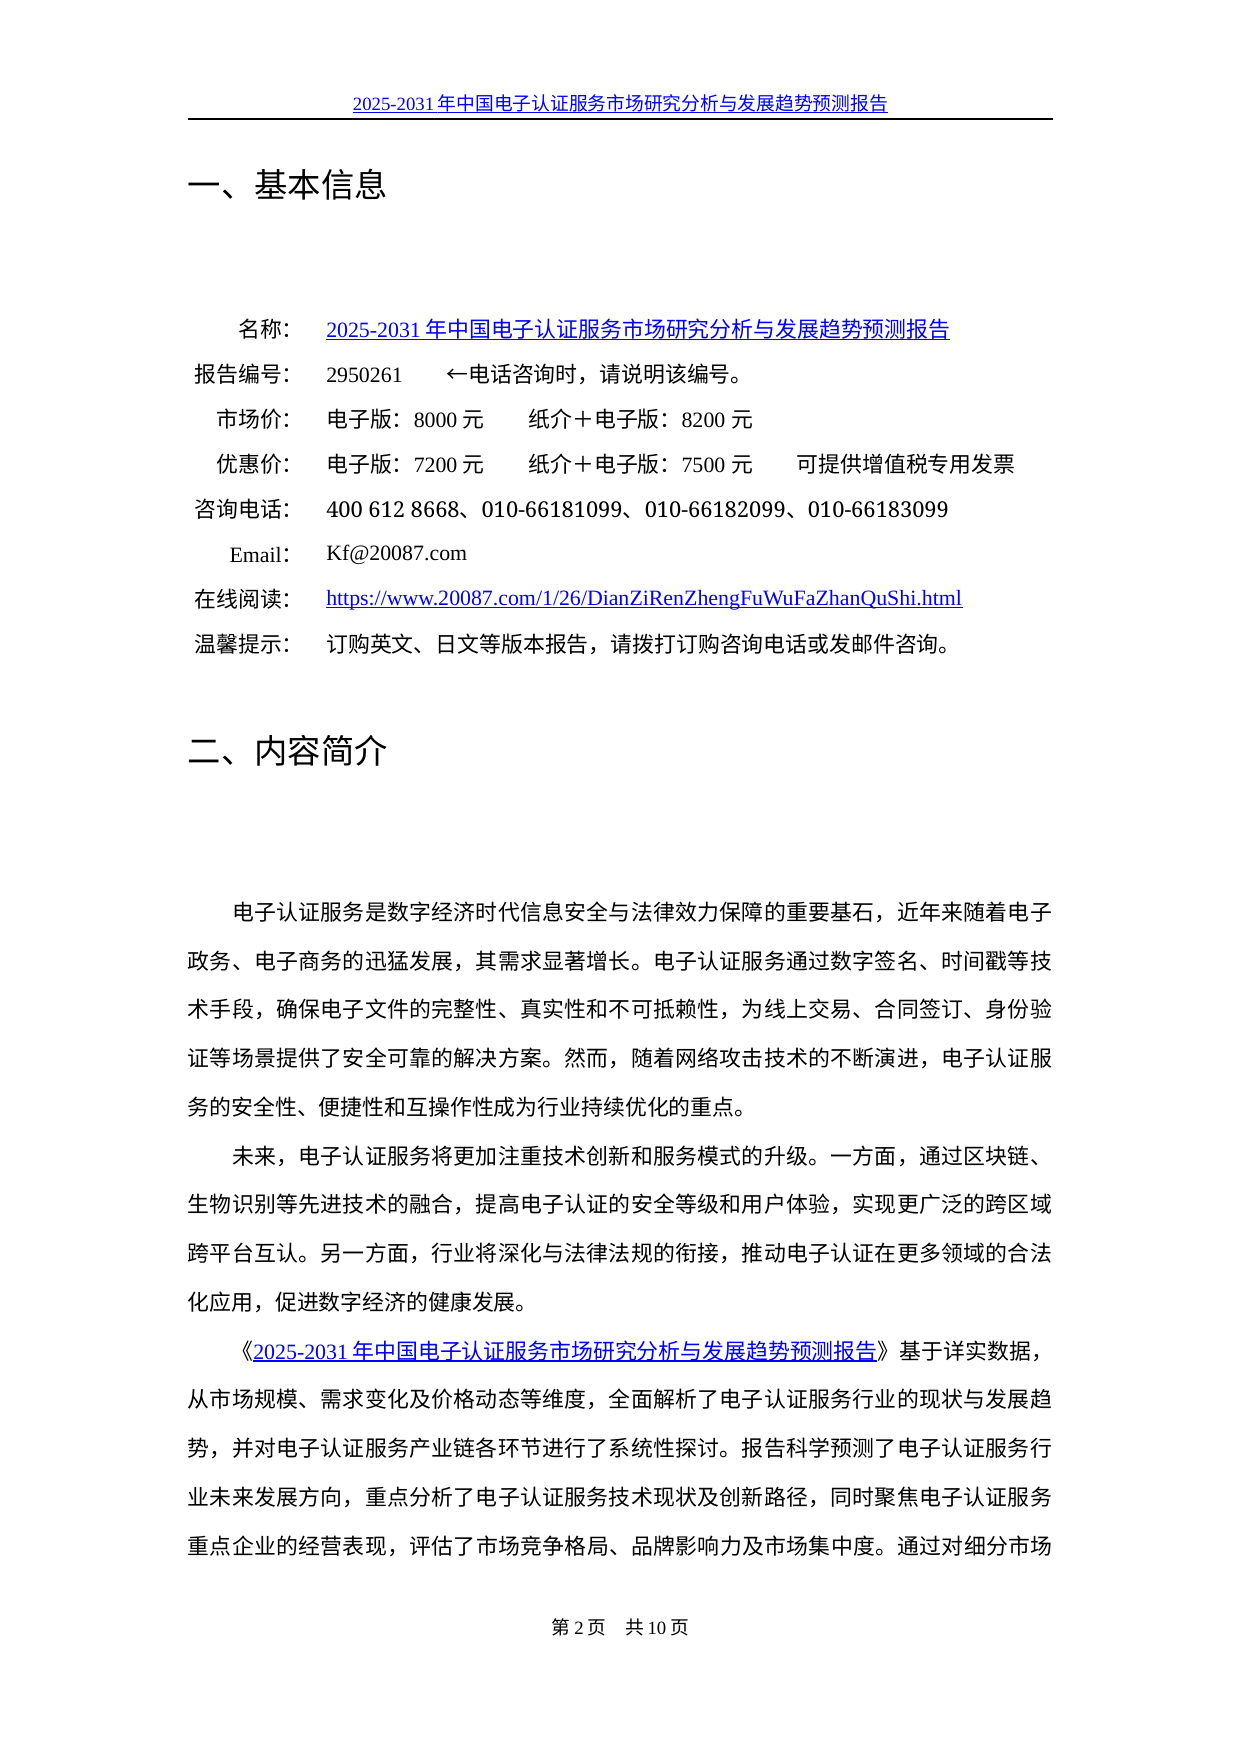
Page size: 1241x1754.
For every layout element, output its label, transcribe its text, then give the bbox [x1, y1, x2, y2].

table_cell 市场价： [167, 402, 315, 447]
table_cell 咨询电话： [167, 492, 315, 537]
table_cell Kf@20087.com [315, 537, 1073, 582]
table_cell 在线阅读： [167, 582, 315, 627]
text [187, 894, 1053, 1561]
table_cell 订购英文、日文等版本报告，请拨打订购咨询电话或发邮件咨询。 [315, 627, 1073, 672]
table_header 名称： [167, 312, 315, 357]
table_cell 2950261 ←电话咨询时，请说明该编号。 [315, 357, 1073, 402]
title 一、基本信息 [187, 150, 1053, 215]
table_cell 温馨提示： [167, 627, 315, 672]
table_cell 400 612 8668、010-66181099、010-66182099、010-66183099 [315, 492, 1073, 537]
title 二、内容简介 [187, 717, 1053, 782]
table_cell 报告编号： [167, 357, 315, 402]
table_cell 优惠价： [167, 447, 315, 492]
table_cell Email： [167, 537, 315, 582]
table_cell 电子版：8000 元 纸介＋电子版：8200 元 [315, 402, 1073, 447]
table_header 2025-2031年中国电子认证服务市场研究分析与发展趋势预测报告 [315, 312, 1073, 357]
table_cell [315, 582, 1073, 627]
table_cell 电子版：7200 元 纸介＋电子版：7500 元 可提供增值税专用发票 [315, 447, 1073, 492]
